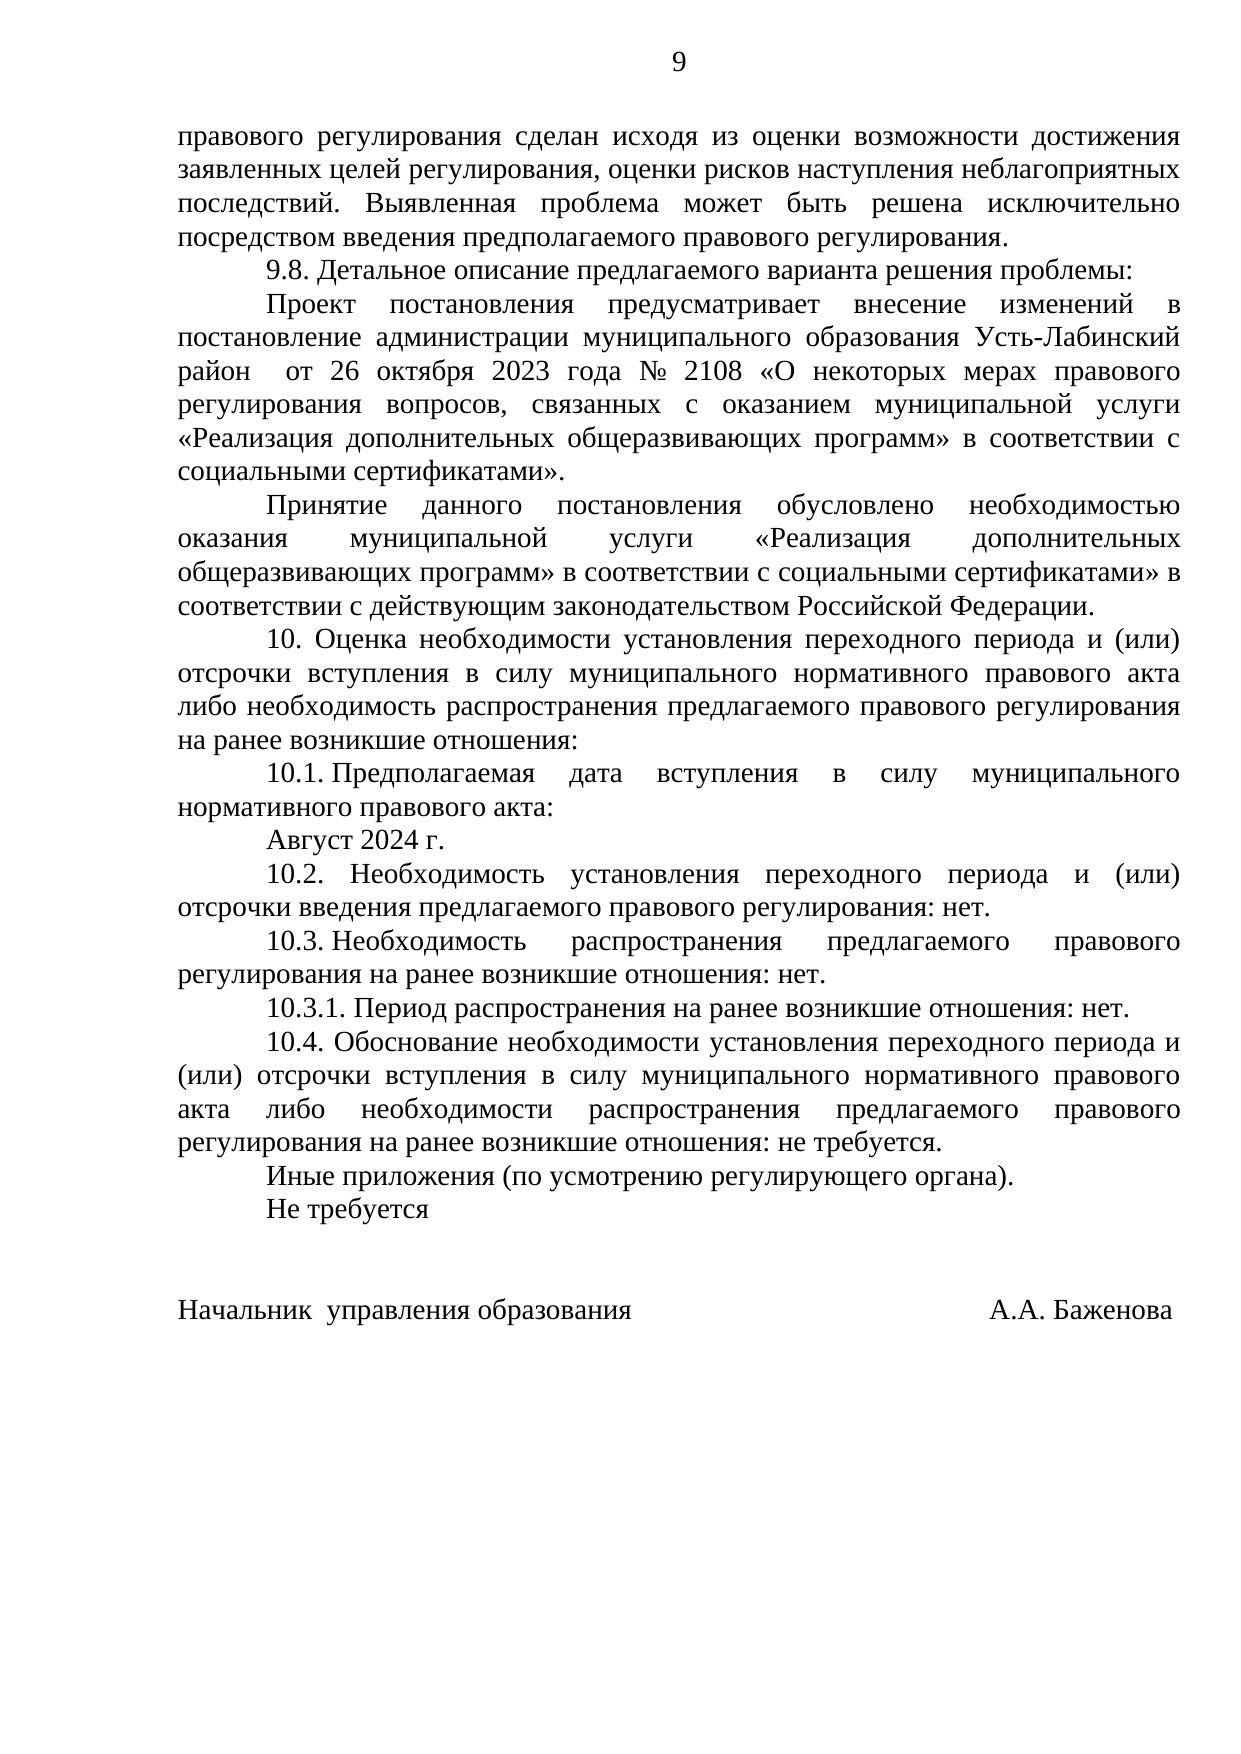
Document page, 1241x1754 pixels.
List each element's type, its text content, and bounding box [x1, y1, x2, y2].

text 10.3.1. Период распространения на ранее возникшие отношения: нет. [177, 990, 1181, 1024]
text Не требуется [177, 1191, 1181, 1225]
text Принятие данного постановления обусловлено необходимостью оказания муниципальной услуги «Реализация дополнительных общеразвивающих программ» в соответствии с социальными сертификатами» в соответствии с действующим законодательством Российской Федерации. [177, 487, 1181, 621]
text Проект постановления предусматривает внесение изменений в постановление администрации муниципального образования Усть-Лабинский район от 26 октября 2023 года № 2108 «О некоторых мерах правового регулирования вопросов, связанных с оказанием муниципальной услуги «Реализация дополнительных общеразвивающих программ» в соответствии с социальными сертификатами». [177, 286, 1181, 487]
text 10.2. Необходимость установления переходного периода и (или) отсрочки введения предлагаемого правового регулирования: нет. [177, 856, 1181, 923]
text Август 2024 г. [177, 822, 1181, 856]
text 9.8. Детальное описание предлагаемого варианта решения проблемы: [177, 252, 1181, 286]
text Иные приложения (по усмотрению регулирующего органа). [177, 1158, 1181, 1191]
text 10.4. Обоснование необходимости установления переходного периода и (или) отсрочки вступления в силу муниципального нормативного правового акта либо необходимости распространения предлагаемого правового регулирования на ранее возникшие отношения: не требуется. [177, 1024, 1181, 1158]
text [177, 118, 1181, 252]
text 10.3. Необходимость распространения предлагаемого правового регулирования на ранее возникшие отношения: нет. [177, 923, 1181, 990]
text Начальник управления образования А.А. Баженова [177, 1292, 1181, 1326]
text 10.1. Предполагаемая дата вступления в силу муниципального нормативного правового акта: [177, 755, 1181, 822]
text 10. Оценка необходимости установления переходного периода и (или) отсрочки вступления в силу муниципального нормативного правового акта либо необходимость распространения предлагаемого правового регулирования на ранее возникшие отношения: [177, 621, 1181, 755]
